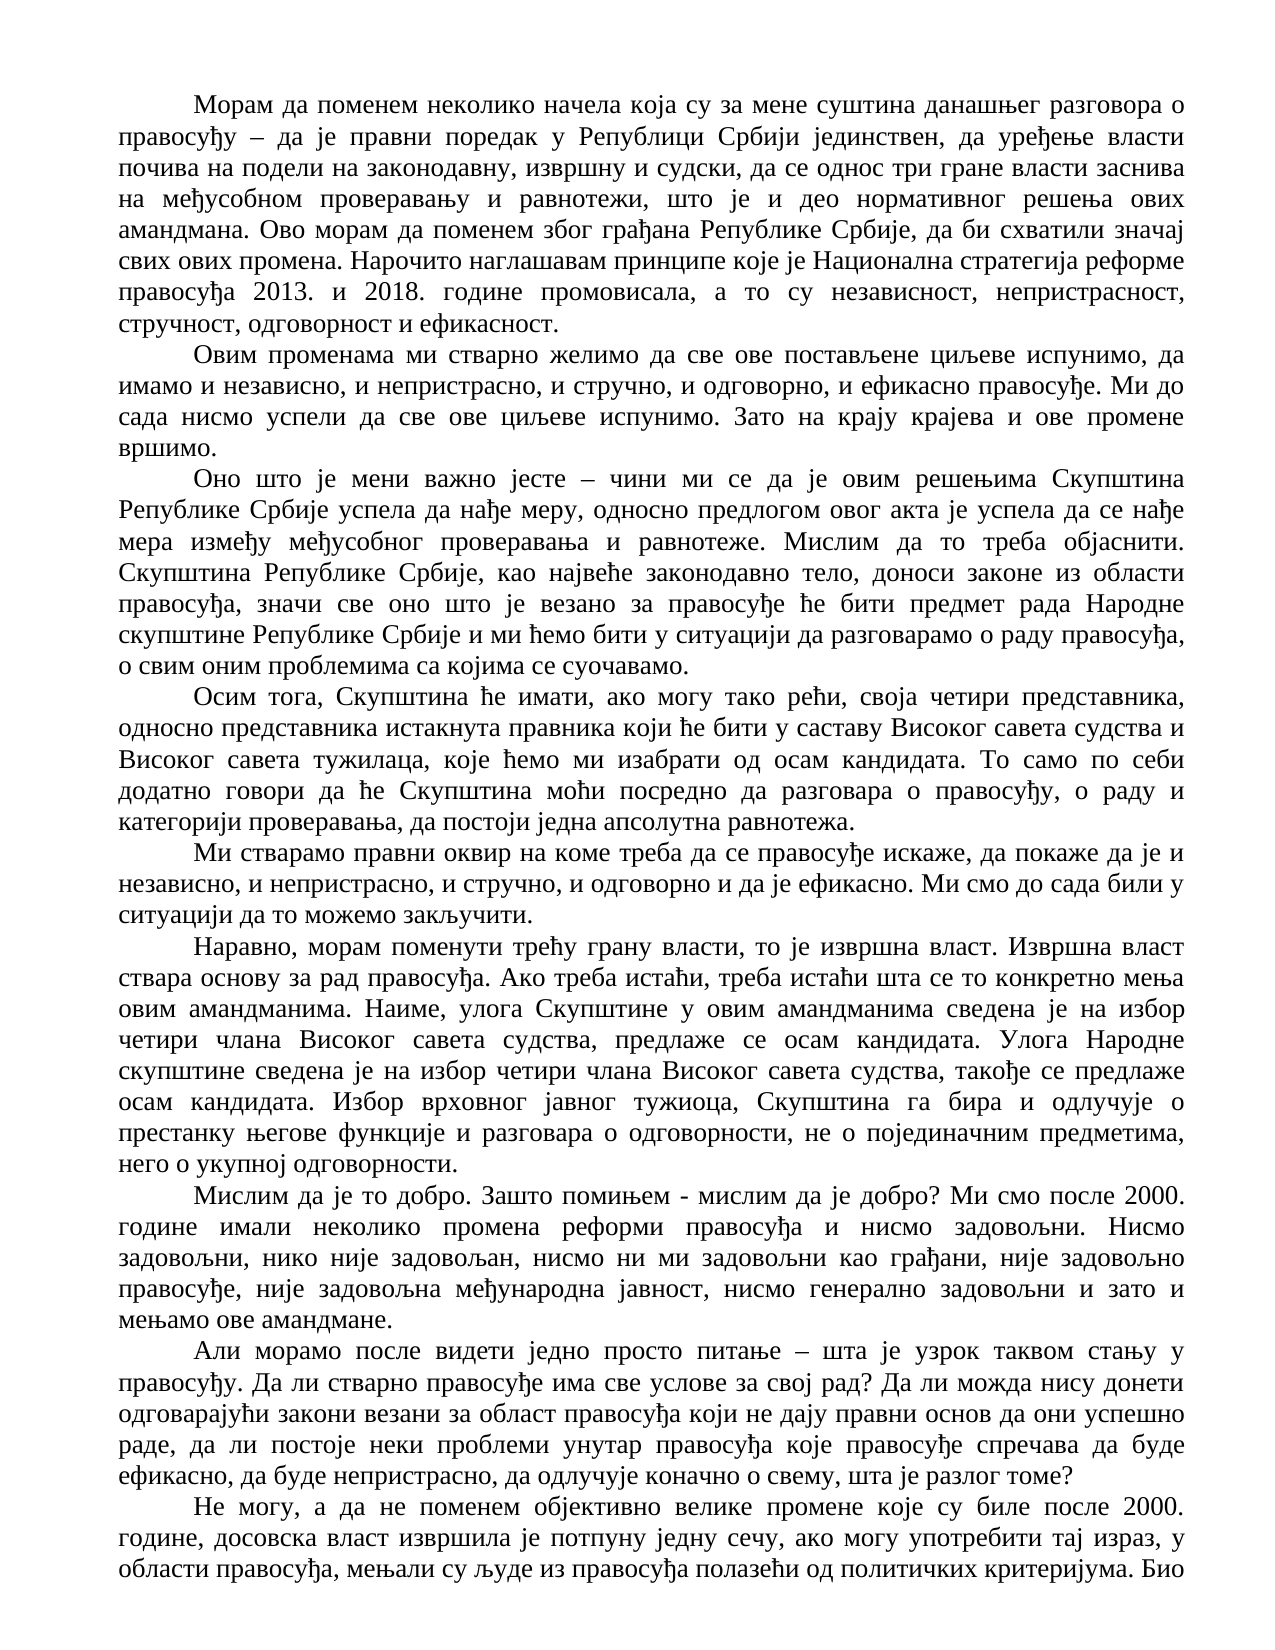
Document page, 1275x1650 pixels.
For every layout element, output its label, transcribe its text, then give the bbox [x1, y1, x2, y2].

text Морам да поменем неколико начела која су за мене суштина данашњег разговора о правосуђу – да је правни поредак у Републици Србији јединствен, да уређење власти почива на подели на законодавну, извршну и судски, да се однос три гране власти заснива на међусобном проверавању и равнотежи, што је и део нормативног решења ових амандмана. Ово морам да поменем због грађана Републике Србије, да би схватили значај свих ових промена. Нарочито наглашавам принципе које је Национална стратегија реформе правосуђа 2013. и 2018. године промовисала, а то су независност, непристрасност, стручност, одговорност и ефикасност. [118, 89, 1186, 338]
text Али морамо после видети једно просто питање – шта је узрок таквом стању у правосуђу. Да ли стварно правосуђе има све услове за свој рад? Да ли можда нису донети одговарајући закони везани за област правосуђа који не дају правни основ да они успешно раде, да ли постоје неки проблеми унутар правосуђа које правосуђе спречава да буде ефикасно, да буде непристрасно, да одлучује коначно о свему, шта је разлог томе? [118, 1334, 1186, 1490]
text Овим променама ми стварно желимо да све ове постављене циљеве испунимо, да имамо и независно, и непристрасно, и стручно, и одговорно, и ефикасно правосуђе. Ми до сада нисмо успели да све ове циљеве испунимо. Зато на крају крајева и ове промене вршимо. [118, 338, 1186, 462]
text Ми стварамо правни оквир на коме треба да се правосуђе искаже, да покаже да је и независно, и непристрасно, и стручно, и одговорно и да је ефикасно. Ми смо до сада били у ситуацији да то можемо закључити. [118, 836, 1186, 929]
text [118, 1490, 1186, 1584]
text Наравно, морам поменути трећу грану власти, то је извршна власт. Извршна власт ствара основу за рад правосуђа. Ако треба истаћи, треба истаћи шта се то конкретно мења овим амандманима. Наиме, улога Скупштине у овим амандманима сведена је на избор четири члана Високог савета судства, предлаже се осам кандидата. Улога Народне скупштине сведена је на избор четири члана Високог савета судства, такође се предлаже осам кандидата. Избор врховног јавног тужиоца, Скупштина га бира и одлучује о престанку његове функције и разговара о одговорности, не о појединачним предметима, него о укупној одговорности. [118, 929, 1186, 1179]
text Оно што је мени важно јесте – чини ми се да је овим решењима Скупштина Републике Србије успела да нађе меру, односно предлогом овог акта је успела да се нађе мера између међусобног проверавања и равнотеже. Мислим да то треба објаснити. Скупштина Републике Србије, као највеће законодавно тело, доноси законе из области правосуђа, значи све оно што је везано за правосуђе ће бити предмет рада Народне скупштине Републике Србије и ми ћемо бити у ситуацији да разговарамо о раду правосуђа, о свим оним проблемима са којима се суочавамо. [118, 462, 1186, 680]
text Осим тога, Скупштина ће имати, ако могу тако рећи, своја четири представника, односно представника истакнута правника који ће бити у саставу Високог савета судства и Високог савета тужилаца, које ћемо ми изабрати од осам кандидата. То само по себи додатно говори да ће Скупштина моћи посредно да разговара о правосуђу, о раду и категорији проверавања, да постоји једна апсолутна равнотежа. [118, 680, 1186, 836]
text Мислим да је то добро. Зашто помињем - мислим да је добро? Ми смо после 2000. године имали неколико промена реформи правосуђа и нисмо задовољни. Нисмо задовољни, нико није задовољан, нисмо ни ми задовољни као грађани, није задовољно правосуђе, није задовољна међународна јавност, нисмо генерално задовољни и зато и мењамо ове амандмане. [118, 1179, 1186, 1334]
